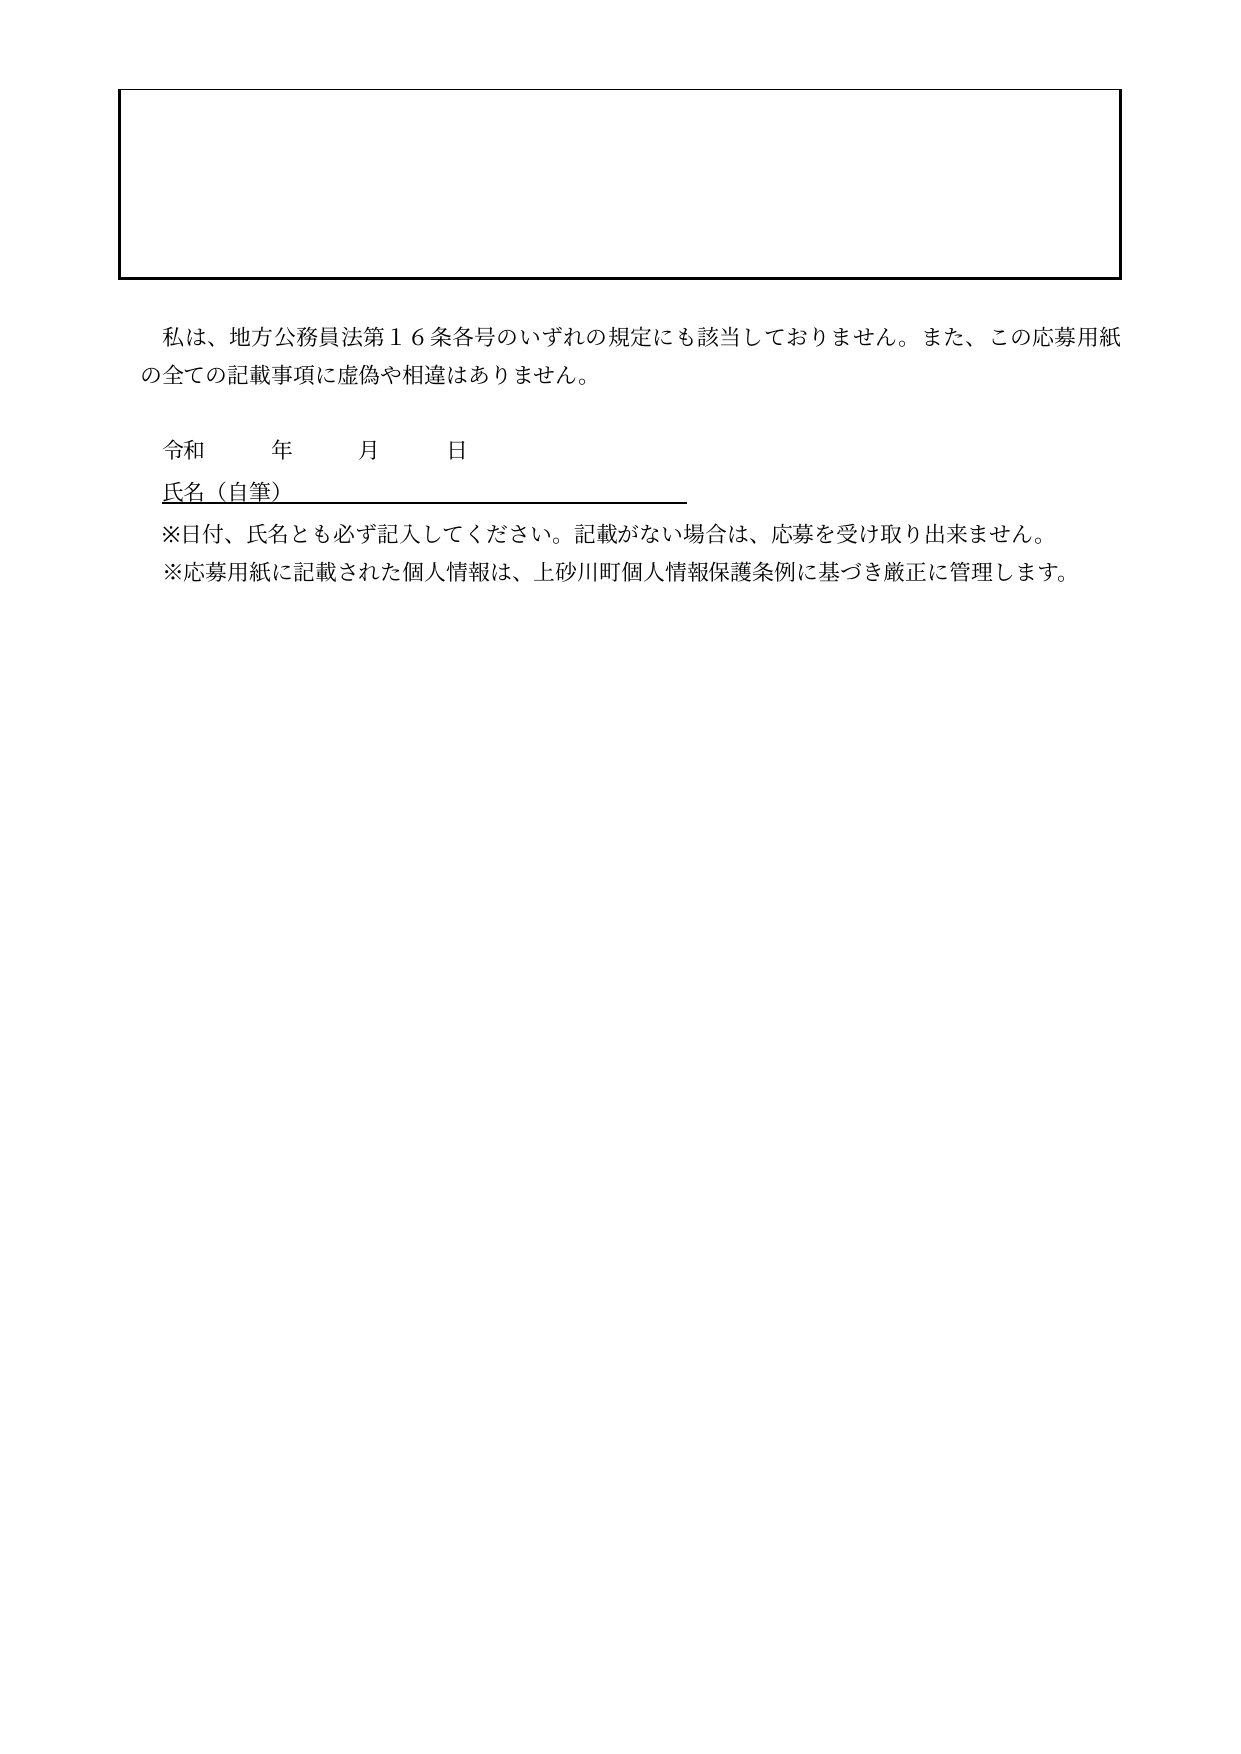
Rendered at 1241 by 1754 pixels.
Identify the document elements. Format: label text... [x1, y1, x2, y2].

text ※応募用紙に記載された個人情報は、上砂川町個人情報保護条例に基づき厳正に管理します。 [118, 552, 1122, 589]
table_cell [121, 90, 1119, 277]
text 令和 年 月 日 [118, 430, 1122, 468]
text 私は、地方公務員法第１６条各号のいずれの規定にも該当しておりません。また、この応募用紙の全ての記載事項に虚偽や相違はありません。 [118, 318, 1122, 393]
text ※日付、氏名とも必ず記入してください。記載がない場合は、応募を受け取り出来ません。 [118, 514, 1122, 552]
text 氏名（自筆） [118, 472, 1122, 510]
